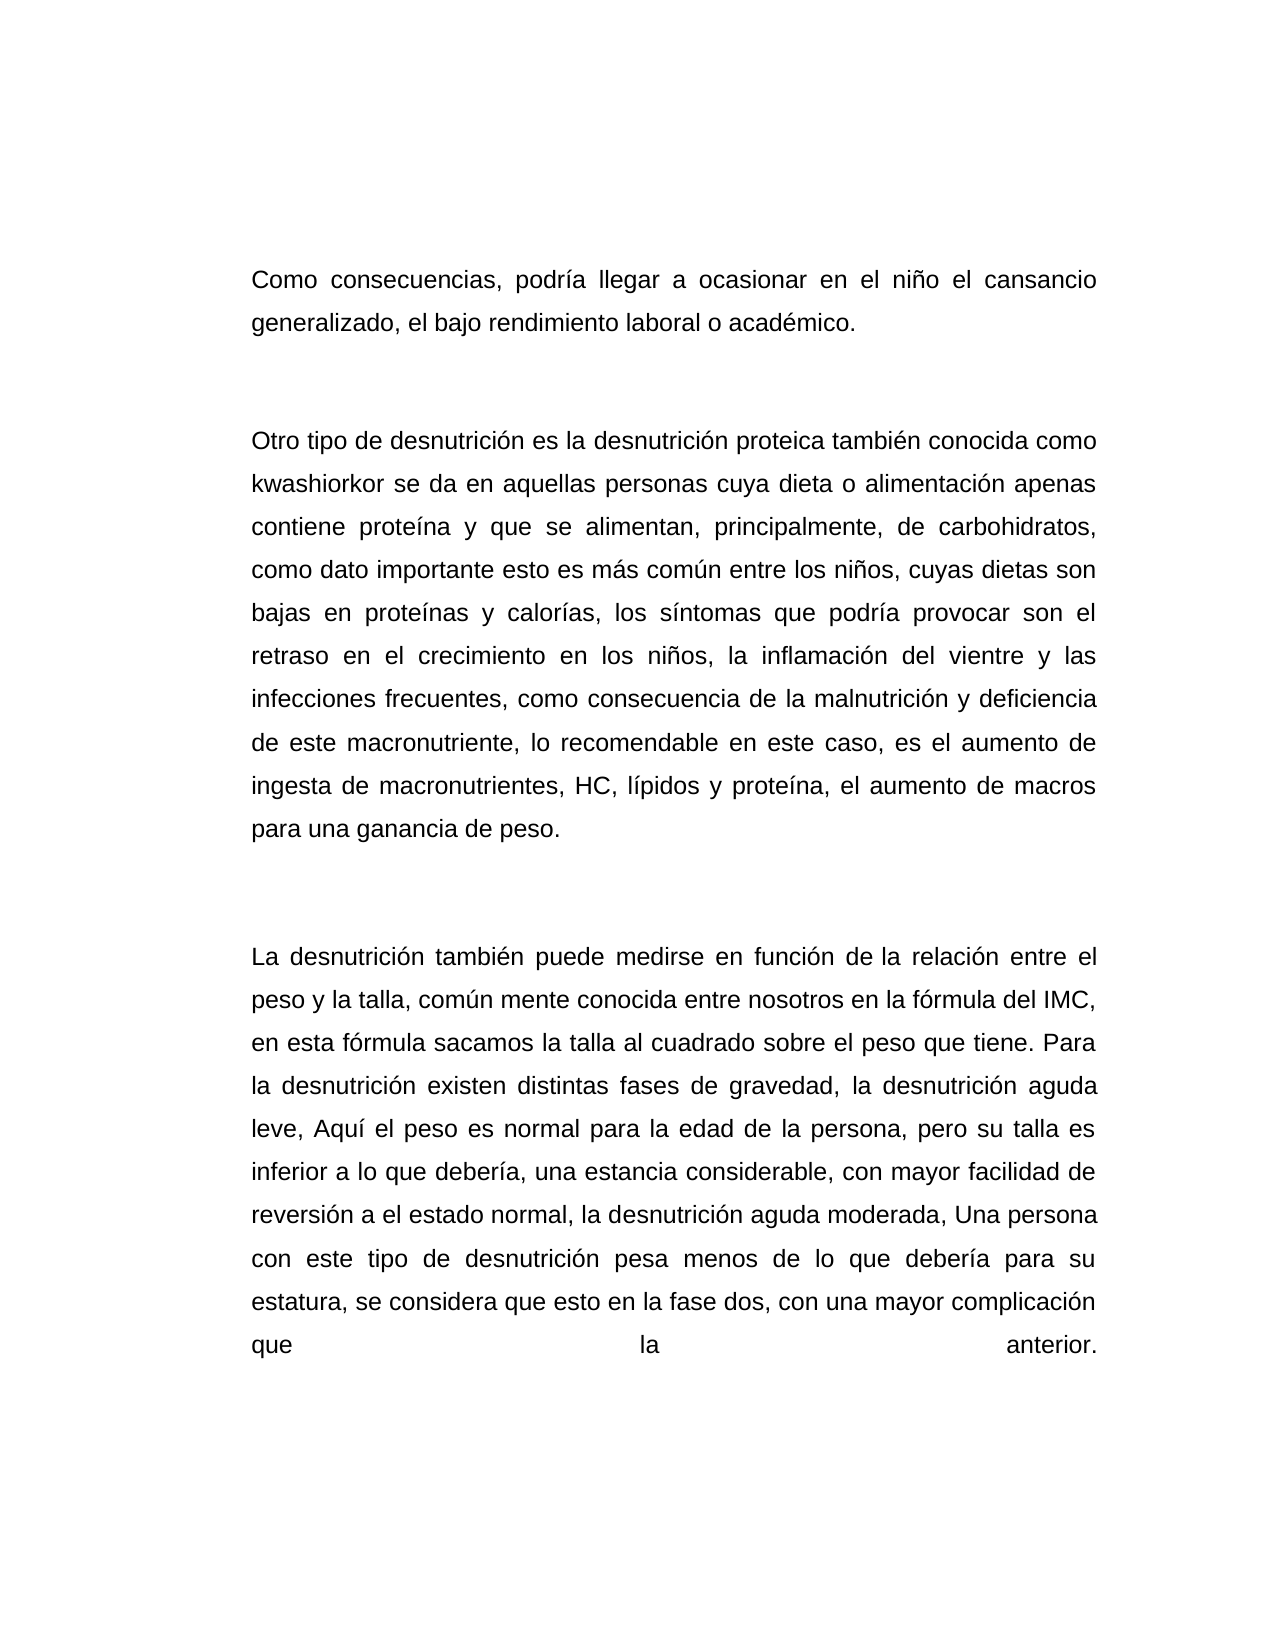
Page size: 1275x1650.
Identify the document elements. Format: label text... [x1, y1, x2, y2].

text La desnutrición también puede medirse en función de la relación entre el peso y la talla, común mente conocida entre nosotros en la fórmula del IMC, en esta fórmula sacamos la talla al cuadrado sobre el peso que tiene. Para la desnutrición existen distintas fases de gravedad, la desnutrición aguda leve, Aquí el peso es normal para la edad de la persona, pero su talla es inferior a lo que debería, una estancia considerable, con mayor facilidad de reversión a el estado normal, la desnutrición aguda moderada, Una persona con este tipo de desnutrición pesa menos de lo que debería para su estatura, se considera que esto en la fase dos, con una mayor complicación que la anterior. [251, 942, 1098, 1402]
text Como consecuencias, podría llegar a ocasionar en el niño el cansancio generalizado, el bajo rendimiento laboral o académico. [251, 265, 1098, 337]
text Otro tipo de desnutrición es la desnutrición proteica también conocida como kwashiorkor se da en aquellas personas cuya dieta o alimentación apenas contiene proteína y que se alimentan, principalmente, de carbohidratos, como dato importante esto es más común entre los niños, cuyas dietas son bajas en proteínas y calorías, los síntomas que podría provocar son el retraso en el crecimiento en los niños, la inflamación del vientre y las infecciones frecuentes, como consecuencia de la malnutrición y deficiencia de este macronutriente, lo recomendable en este caso, es el aumento de ingesta de macronutrientes, HC, lípidos y proteína, el aumento de macros para una ganancia de peso. [251, 426, 1098, 843]
